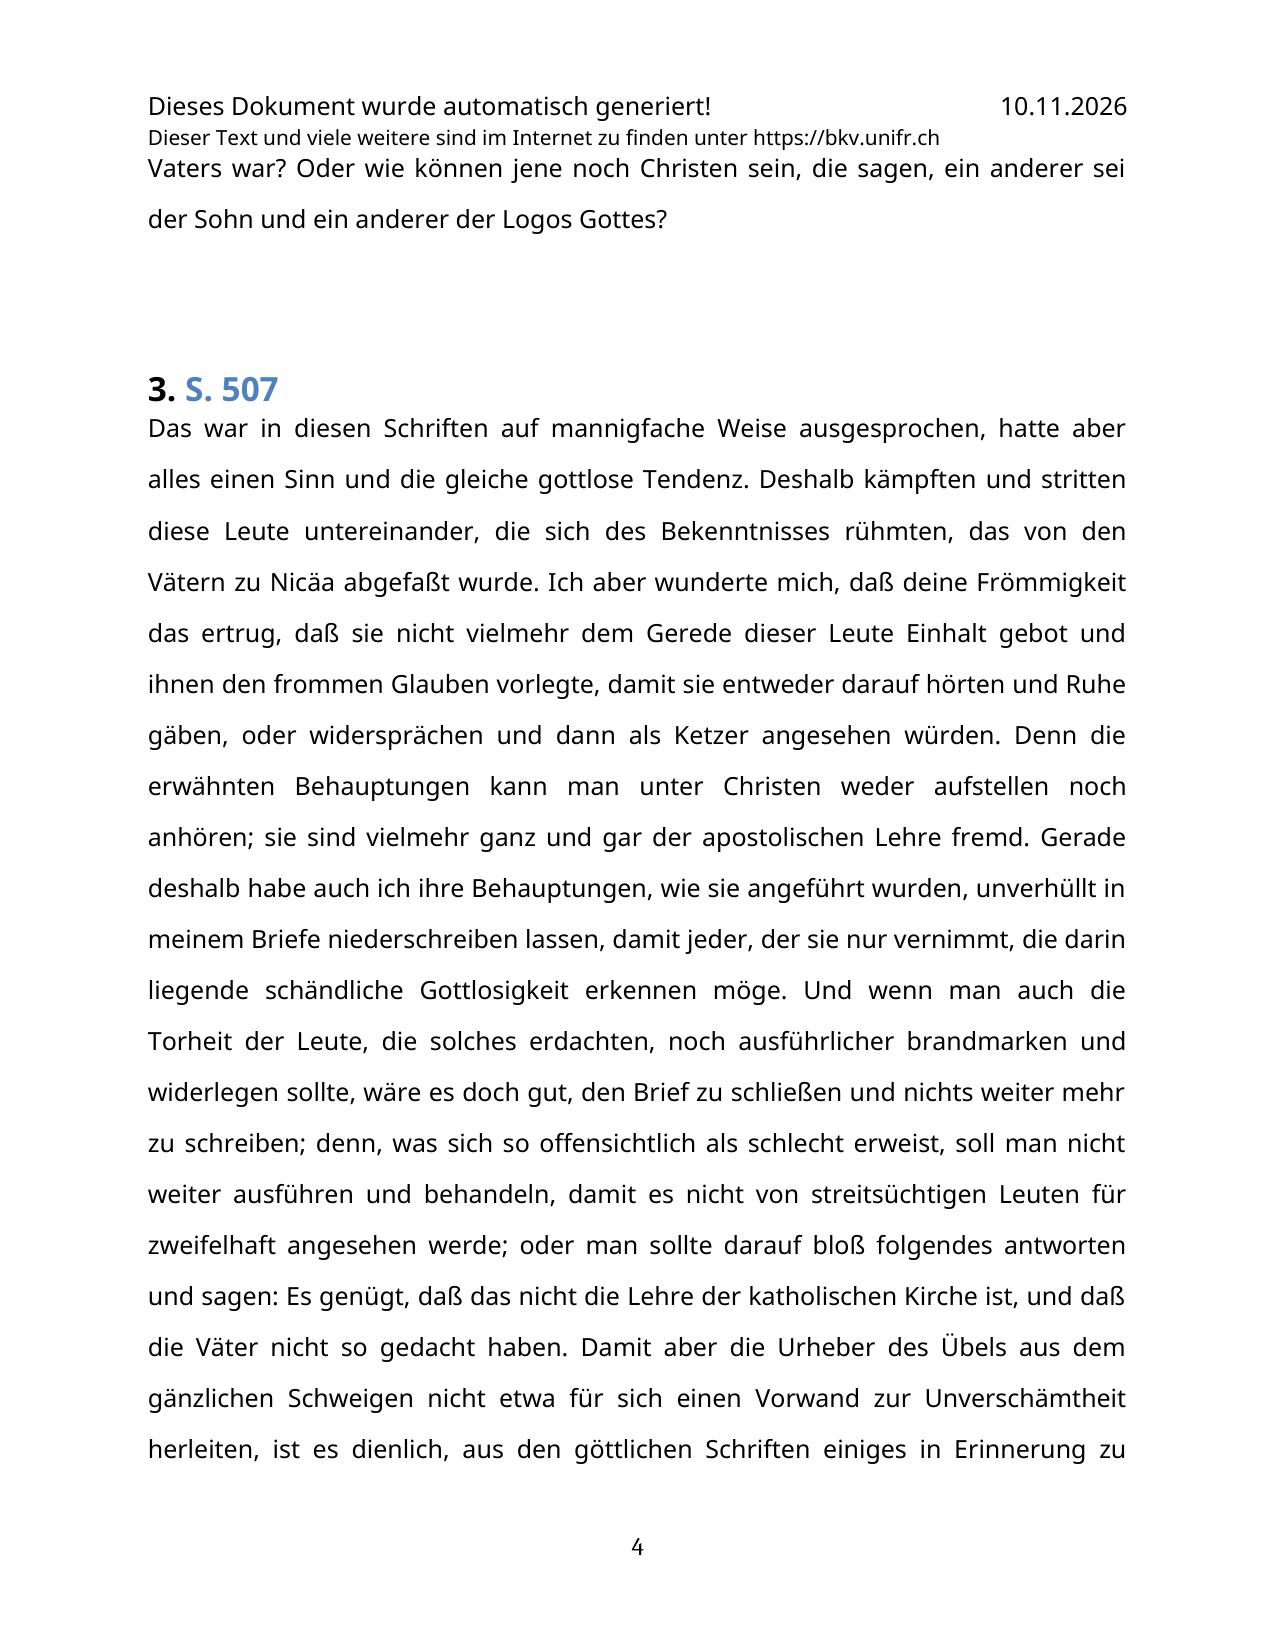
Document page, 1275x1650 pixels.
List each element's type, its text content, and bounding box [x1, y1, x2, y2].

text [148, 151, 1127, 236]
subtitle 3. S. 507 [148, 366, 1127, 411]
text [148, 411, 1127, 1466]
